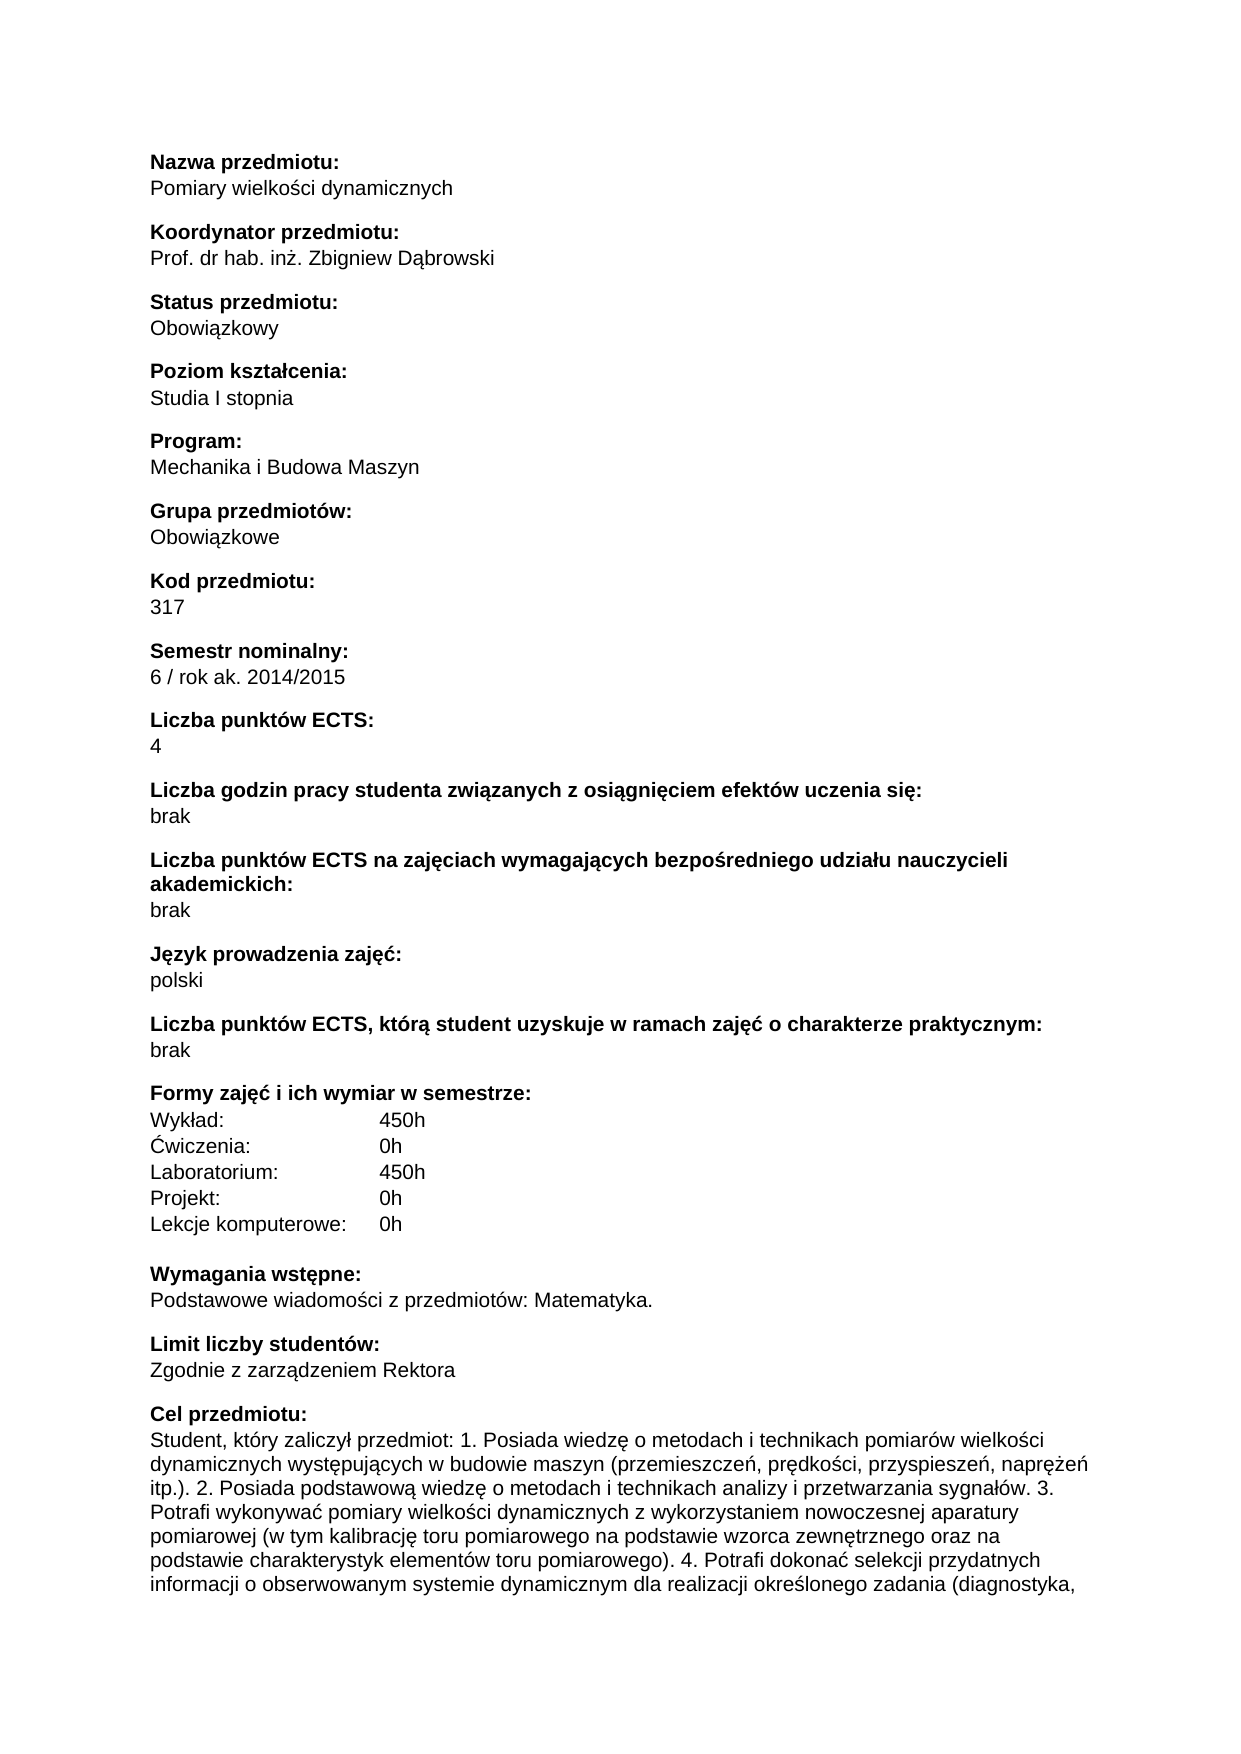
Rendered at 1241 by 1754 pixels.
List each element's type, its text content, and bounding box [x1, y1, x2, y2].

text Studia I stopnia [150, 385, 1090, 409]
table_cell Ćwiczenia: [140, 1134, 367, 1158]
text Wymagania wstępne: [150, 1262, 1090, 1286]
table_header Wykład: [140, 1108, 367, 1132]
text 6 / rok ak. 2014/2015 [150, 664, 1090, 688]
text Język prowadzenia zajęć: [150, 942, 1090, 966]
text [150, 1428, 1090, 1595]
text Prof. dr hab. inż. Zbigniew Dąbrowski [150, 246, 1090, 270]
text Liczba godzin pracy studenta związanych z osiągnięciem efektów uczenia się: [150, 778, 1090, 802]
text Pomiary wielkości dynamicznych [150, 176, 1090, 200]
text Koordynator przedmiotu: [150, 220, 1090, 244]
table_cell Laboratorium: [140, 1160, 367, 1184]
text Zgodnie z zarządzeniem Rektora [150, 1358, 1090, 1382]
text brak [150, 1037, 1090, 1061]
table_cell Lekcje komputerowe: [140, 1212, 367, 1236]
text brak [150, 898, 1090, 922]
text Mechanika i Budowa Maszyn [150, 455, 1090, 479]
text Grupa przedmiotów: [150, 499, 1090, 523]
text Kod przedmiotu: [150, 569, 1090, 593]
table_cell 0h [369, 1184, 597, 1210]
table_cell 0h [369, 1132, 597, 1158]
text Program: [150, 429, 1090, 453]
text 4 [150, 734, 1090, 758]
text Obowiązkowe [150, 525, 1090, 549]
text Obowiązkowy [150, 316, 1090, 339]
text Podstawowe wiadomości z przedmiotów: Matematyka. [150, 1288, 1090, 1312]
table_cell 450h [369, 1158, 597, 1184]
text Limit liczby studentów: [150, 1332, 1090, 1356]
text Liczba punktów ECTS na zajęciach wymagających bezpośredniego udziału nauczycieli akademickich: [150, 848, 1090, 896]
text brak [150, 804, 1090, 828]
table_cell Projekt: [140, 1186, 367, 1210]
text Nazwa przedmiotu: [150, 150, 1090, 174]
text polski [150, 968, 1090, 992]
table_header 450h [369, 1108, 597, 1132]
text Liczba punktów ECTS, którą student uzyskuje w ramach zajęć o charakterze praktycznym: [150, 1011, 1090, 1035]
text 317 [150, 595, 1090, 619]
text Cel przedmiotu: [150, 1402, 1090, 1426]
text Formy zajęć i ich wymiar w semestrze: [150, 1081, 1090, 1105]
text Poziom kształcenia: [150, 359, 1090, 383]
text Status przedmiotu: [150, 289, 1090, 313]
table_cell 0h [369, 1210, 597, 1236]
text Liczba punktów ECTS: [150, 708, 1090, 732]
text Semestr nominalny: [150, 638, 1090, 662]
